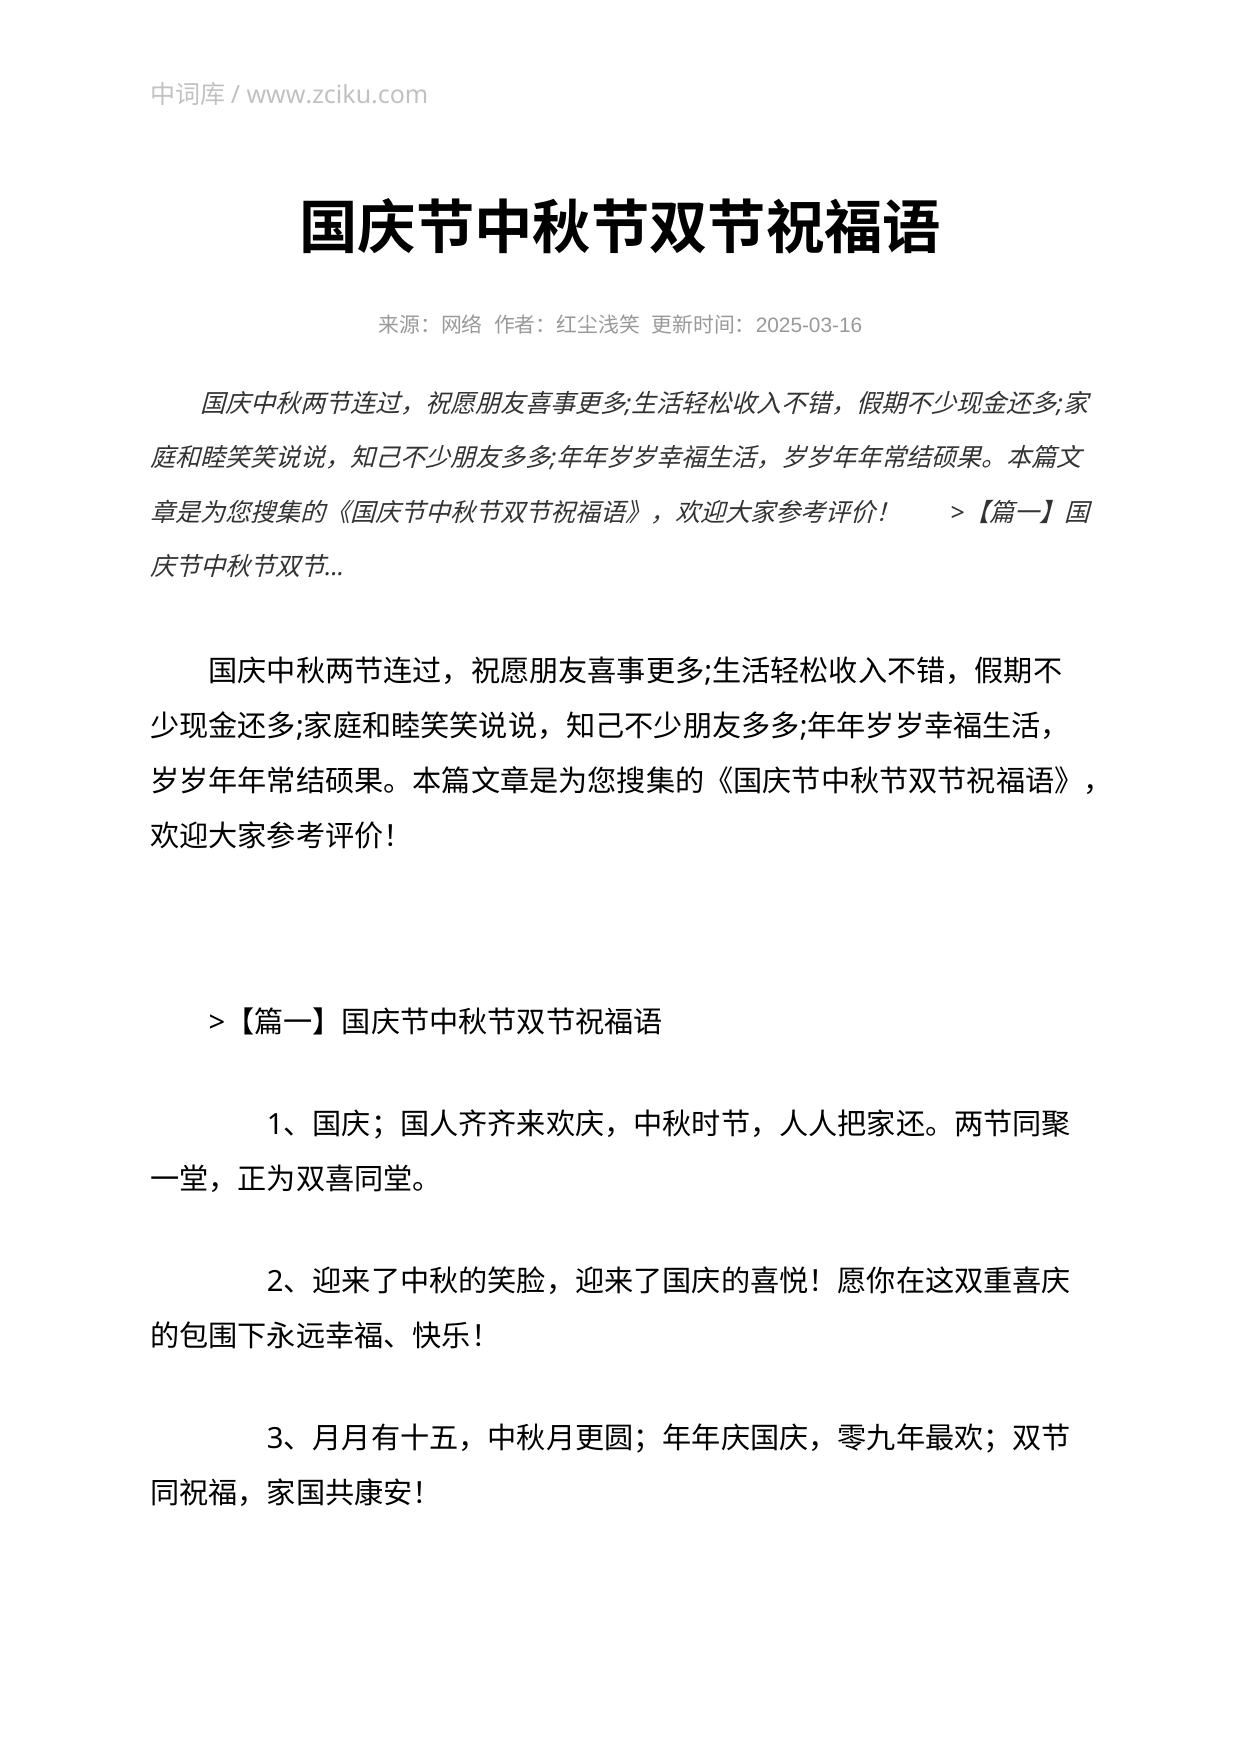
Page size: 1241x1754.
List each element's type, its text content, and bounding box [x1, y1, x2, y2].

subtitle 国庆节中秋节双节祝福语 [150, 181, 1090, 266]
text 1、国庆；国人齐齐来欢庆，中秋时节，人人把家还。两节同聚一堂，正为双喜同堂。 [150, 1101, 1090, 1198]
text 3、月月有十五，中秋月更圆；年年庆国庆，零九年最欢；双节同祝福，家国共康安！ [150, 1414, 1090, 1511]
text 国庆中秋两节连过，祝愿朋友喜事更多;生活轻松收入不错，假期不少现金还多;家庭和睦笑笑说说，知己不少朋友多多;年年岁岁幸福生活，岁岁年年常结硕果。本篇文章是为您搜集的《国庆节中秋节双节祝福语》，欢迎大家参考评价！ [150, 648, 1090, 855]
text >【篇一】国庆节中秋节双节祝福语 [150, 999, 1090, 1041]
text 国庆中秋两节连过，祝愿朋友喜事更多;生活轻松收入不错，假期不少现金还多;家庭和睦笑笑说说，知己不少朋友多多;年年岁岁幸福生活，岁岁年年常结硕果。本篇文章是为您搜集的《国庆节中秋节双节祝福语》，欢迎大家参考评价！ >【篇一】国庆节中秋节双节... [150, 383, 1090, 583]
text 2、迎来了中秋的笑脸，迎来了国庆的喜悦！愿你在这双重喜庆的包围下永远幸福、快乐！ [150, 1257, 1090, 1355]
text 来源：网络 作者：红尘浅笑 更新时间：2025-03-16 [150, 313, 1090, 337]
